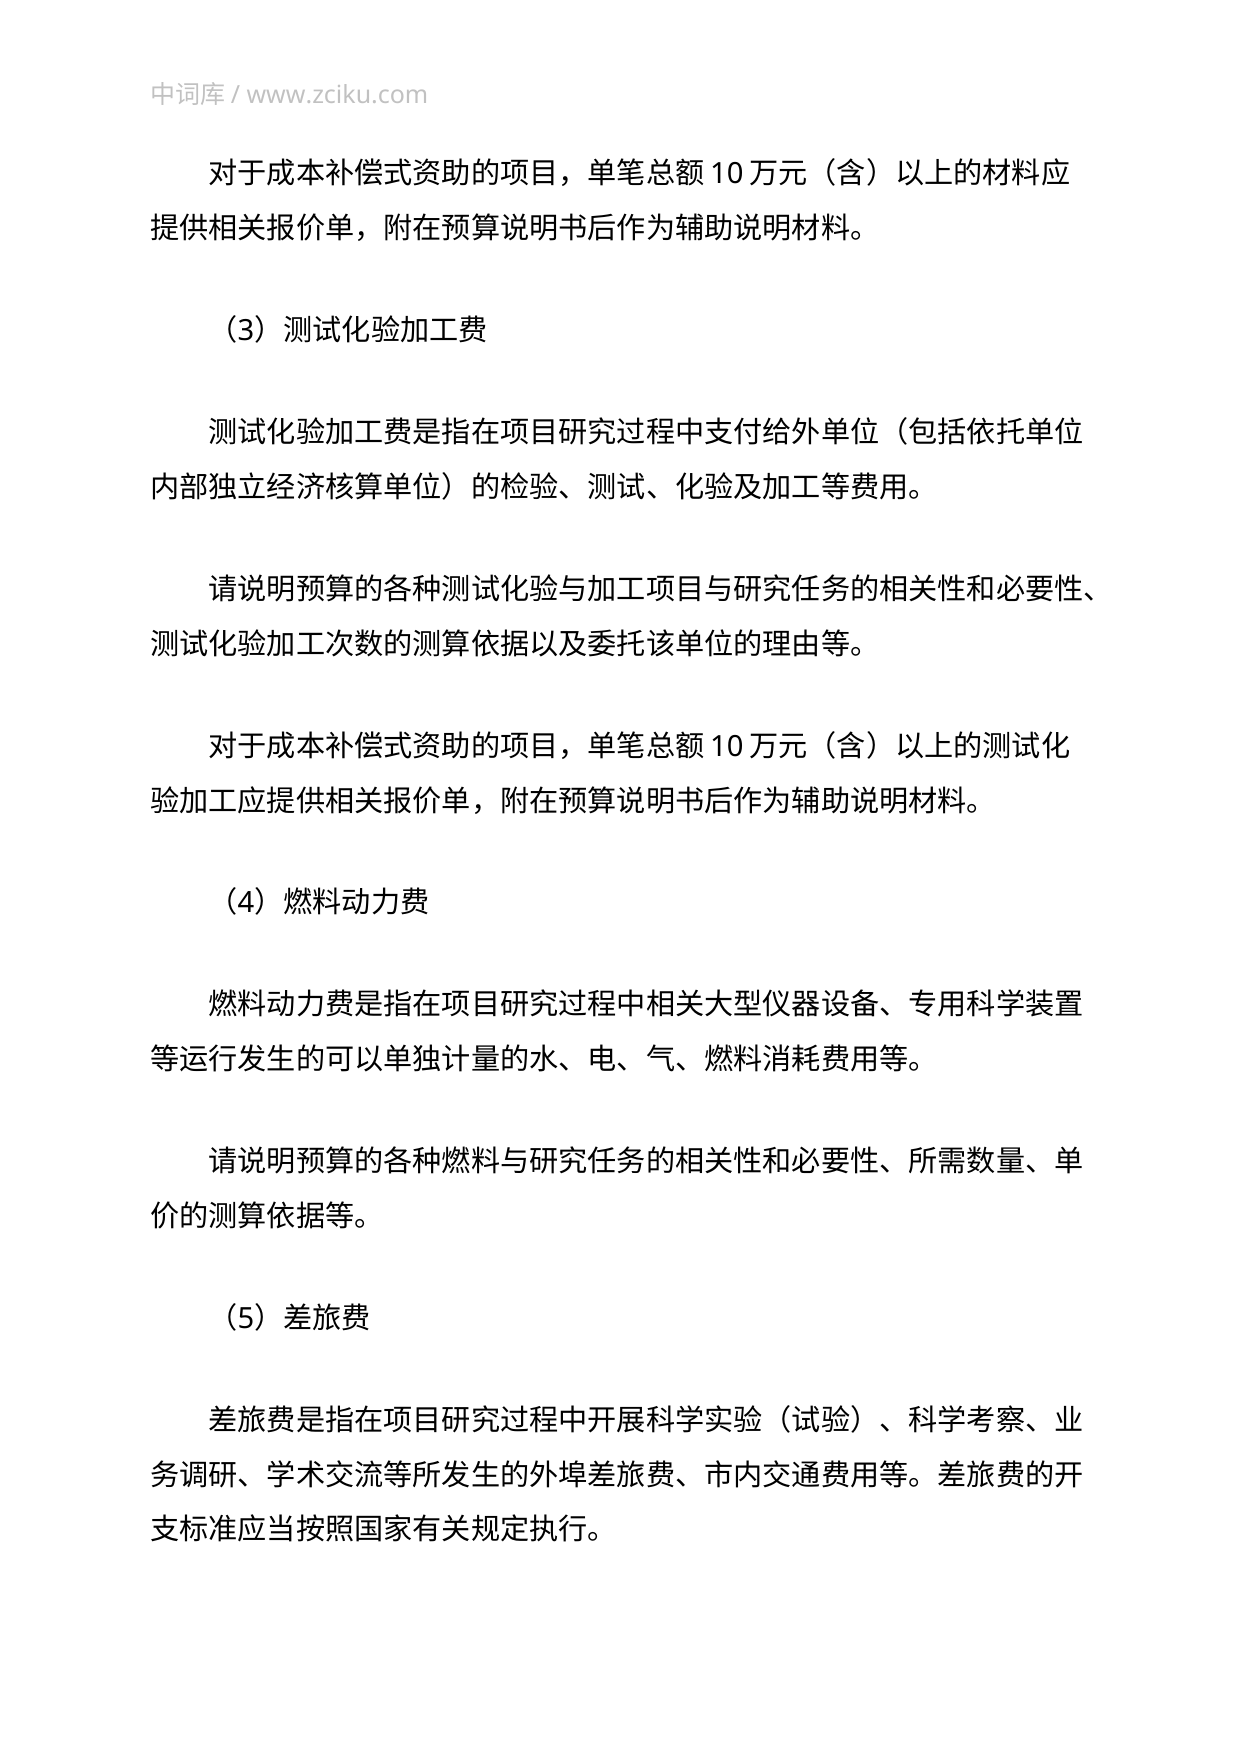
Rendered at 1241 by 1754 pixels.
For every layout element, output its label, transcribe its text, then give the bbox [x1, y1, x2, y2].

text 请说明预算的各种测试化验与加工项目与研究任务的相关性和必要性、测试化验加工次数的测算依据以及委托该单位的理由等。 [150, 565, 1090, 663]
text 请说明预算的各种燃料与研究任务的相关性和必要性、所需数量、单价的测算依据等。 [150, 1137, 1090, 1235]
text （5）差旅费 [150, 1294, 1090, 1337]
text 对于成本补偿式资助的项目，单笔总额10万元（含）以上的材料应提供相关报价单，附在预算说明书后作为辅助说明材料。 [150, 150, 1090, 247]
text 测试化验加工费是指在项目研究过程中支付给外单位（包括依托单位内部独立经济核算单位）的检验、测试、化验及加工等费用。 [150, 409, 1090, 506]
text 差旅费是指在项目研究过程中开展科学实验（试验）、科学考察、业务调研、学术交流等所发生的外埠差旅费、市内交通费用等。差旅费的开支标准应当按照国家有关规定执行。 [150, 1396, 1090, 1548]
text （4）燃料动力费 [150, 879, 1090, 921]
text 燃料动力费是指在项目研究过程中相关大型仪器设备、专用科学装置等运行发生的可以单独计量的水、电、气、燃料消耗费用等。 [150, 981, 1090, 1078]
text 对于成本补偿式资助的项目，单笔总额10万元（含）以上的测试化验加工应提供相关报价单，附在预算说明书后作为辅助说明材料。 [150, 722, 1090, 819]
text （3）测试化验加工费 [150, 307, 1090, 349]
